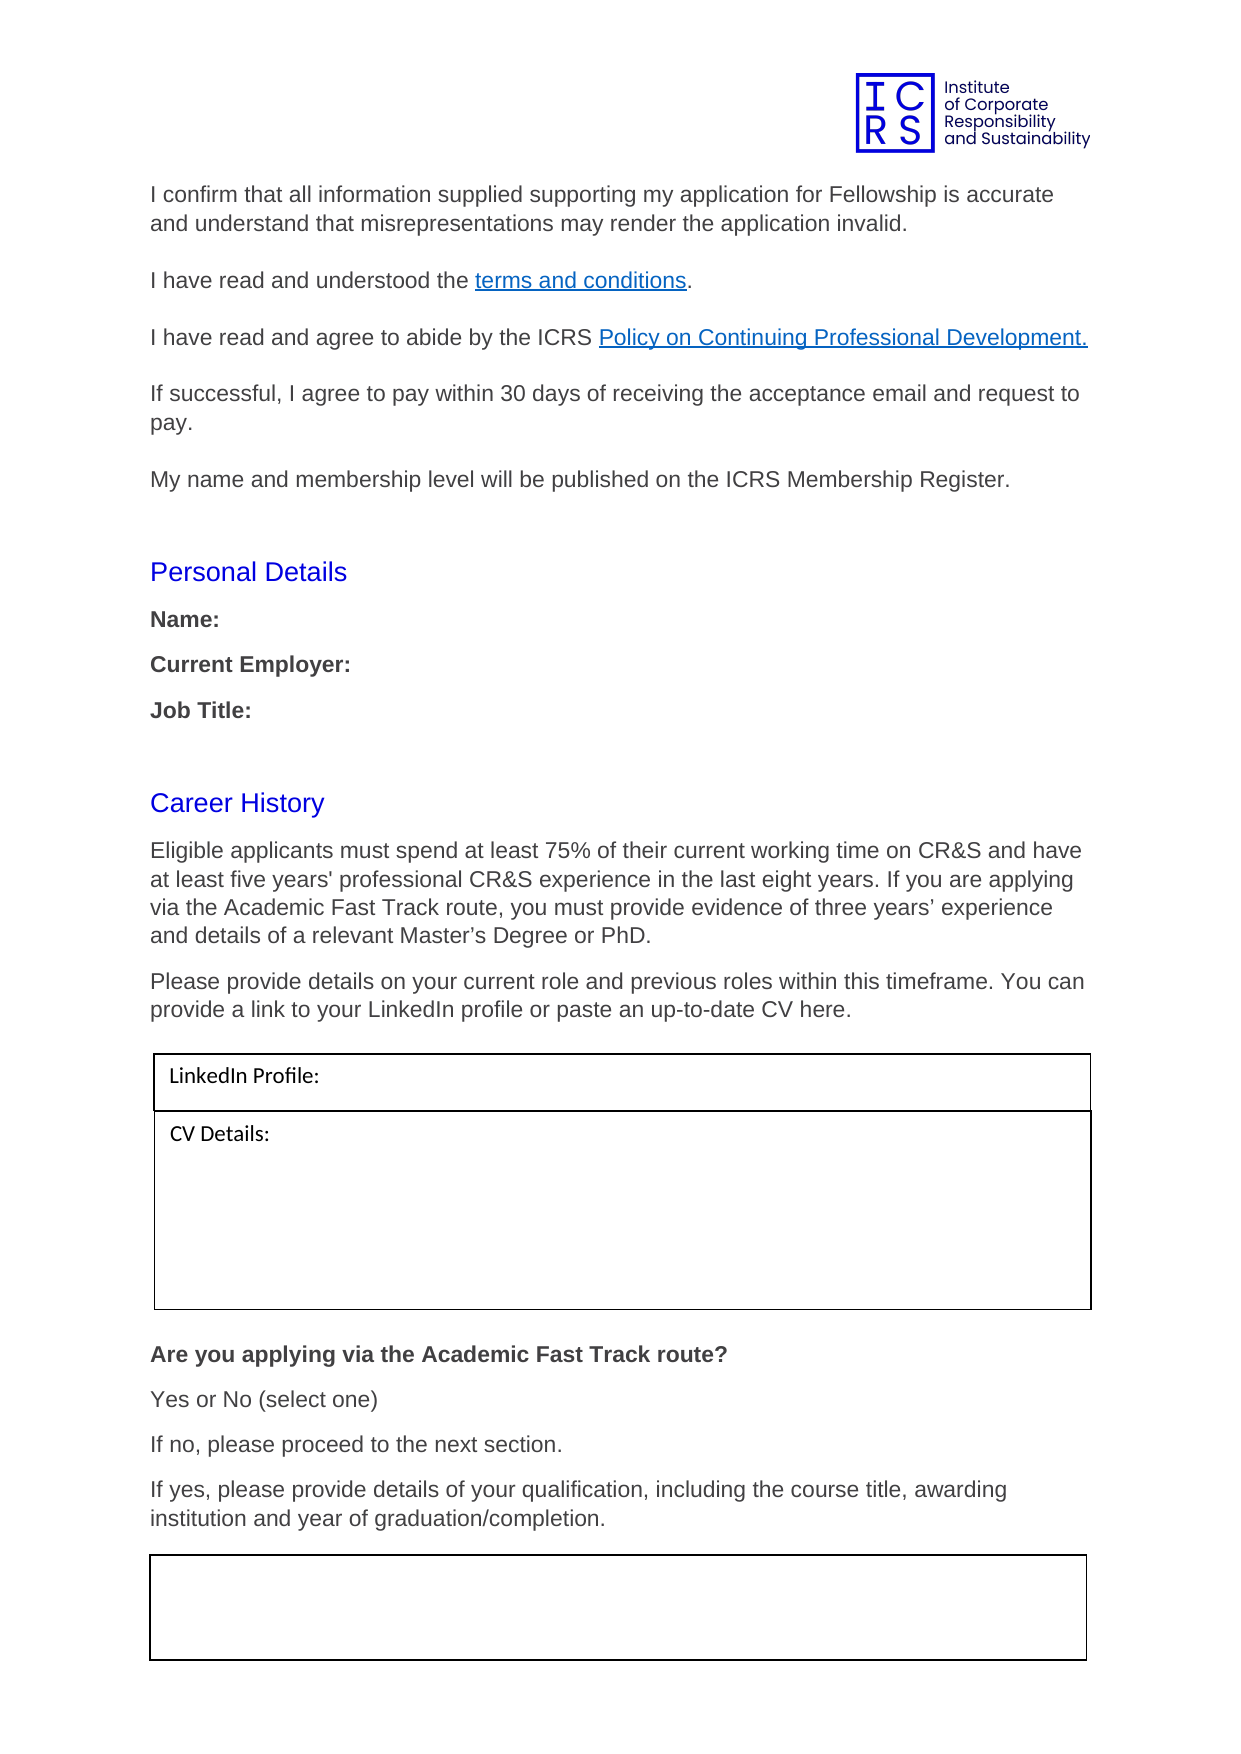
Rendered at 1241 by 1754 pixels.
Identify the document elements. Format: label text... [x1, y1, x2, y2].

text If yes, please provide details of your qualification, including the course title, awarding institution and year of graduation/completion. [150, 1476, 1090, 1531]
text If no, please proceed to the next section. [150, 1431, 1090, 1457]
text Are you applying via the Academic Fast Track route? [150, 1041, 1090, 1367]
text Personal Details [150, 556, 1090, 587]
text Eligible applicants must spend at least 75% of their current working time on CR&S and have at least five years' professional CR&S experience in the last eight years. If you are applying via the Academic Fast Track route, you must provide evidence of three years’ experience and details of a relevant Master’s Degree or PhD. [150, 837, 1090, 949]
text Current Employer: [150, 651, 1090, 678]
text Name: [150, 606, 1090, 633]
text Please provide details on your current role and previous roles within this timeframe. You can provide a link to your LinkedIn profile or paste an up-to-date CV here. [150, 968, 1090, 1022]
text Job Title: [150, 697, 1090, 723]
text Yes or No (select one) [150, 1386, 1090, 1412]
picture [855, 73, 1091, 153]
text Career History [150, 787, 1090, 818]
